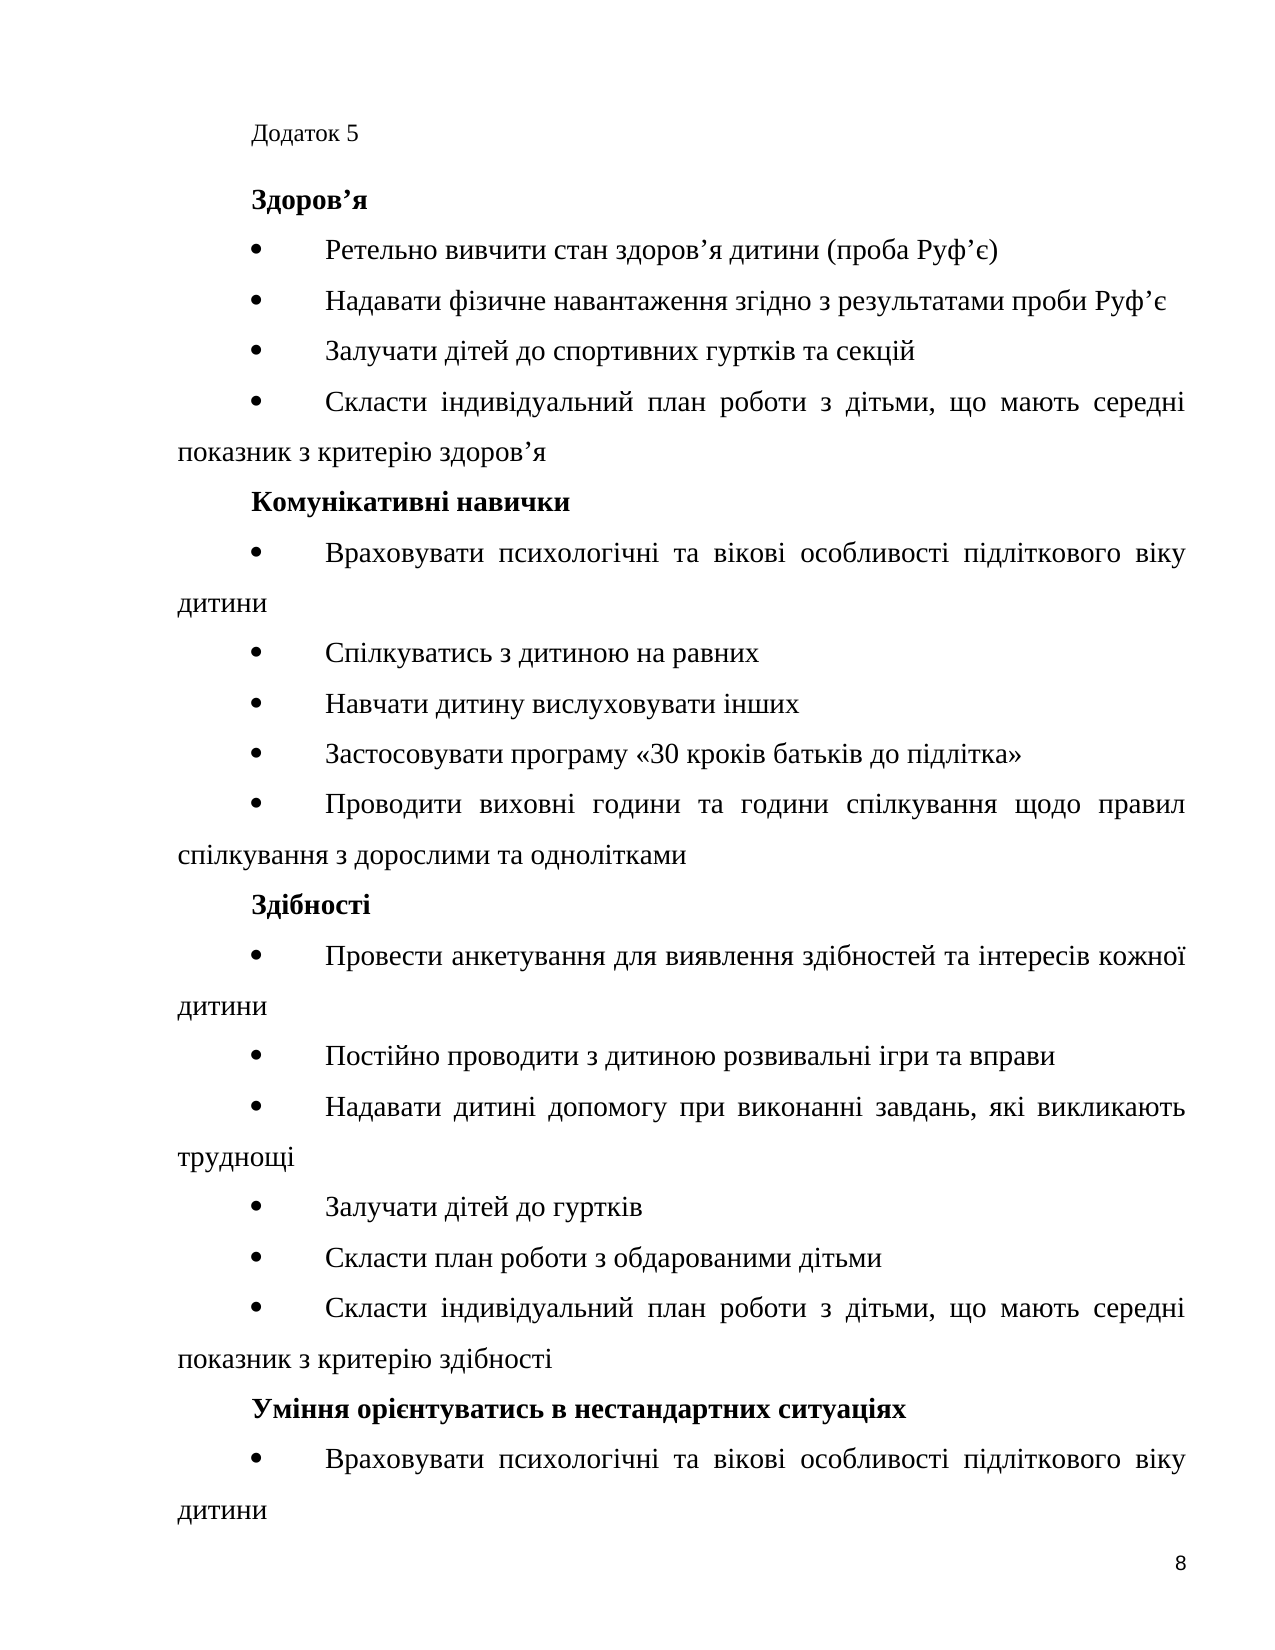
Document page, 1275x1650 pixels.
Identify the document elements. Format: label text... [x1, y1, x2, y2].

list Скласти план роботи з обдарованими дітьми [177, 1240, 1186, 1274]
list Скласти індивідуальний план роботи з дітьми, що мають середні показник з критерію здоров’я [177, 384, 1186, 468]
list Залучати дітей до спортивних гуртків та секцій [177, 333, 1186, 367]
text Додаток 5 [177, 118, 1186, 147]
list Застосовувати програму «30 кроків батьків до підлітка» [177, 736, 1186, 770]
list Ретельно вивчити стан здоров’я дитини (проба Руф’є) [177, 232, 1186, 266]
list Надавати дитині допомогу при виконанні завдань, які викликають труднощі [177, 1089, 1186, 1173]
text Уміння орієнтуватись в нестандартних ситуаціях [177, 1391, 1186, 1425]
text Здібності [177, 887, 1186, 921]
list Враховувати психологічні та вікові особливості підліткового віку дитини [177, 535, 1186, 619]
list Провести анкетування для виявлення здібностей та інтересів кожної дитини [177, 938, 1186, 1022]
text Здоров’я [177, 182, 1186, 216]
text Комунікативні навички [177, 484, 1186, 518]
list Спілкуватись з дитиною на равних [177, 635, 1186, 669]
list Проводити виховні години та години спілкування щодо правил спілкування з дорослими та однолітками [177, 787, 1186, 871]
list Постійно проводити з дитиною розвивальні ігри та вправи [177, 1038, 1186, 1072]
list Навчати дитину вислуховувати інших [177, 686, 1186, 719]
list Залучати дітей до гуртків [177, 1189, 1186, 1223]
list Надавати фізичне навантаження згідно з результатами проби Руф’є [177, 283, 1186, 316]
list Скласти індивідуальний план роботи з дітьми, що мають середні показник з критерію здібності [177, 1290, 1186, 1374]
list Враховувати психологічні та вікові особливості підліткового віку дитини [177, 1441, 1186, 1525]
